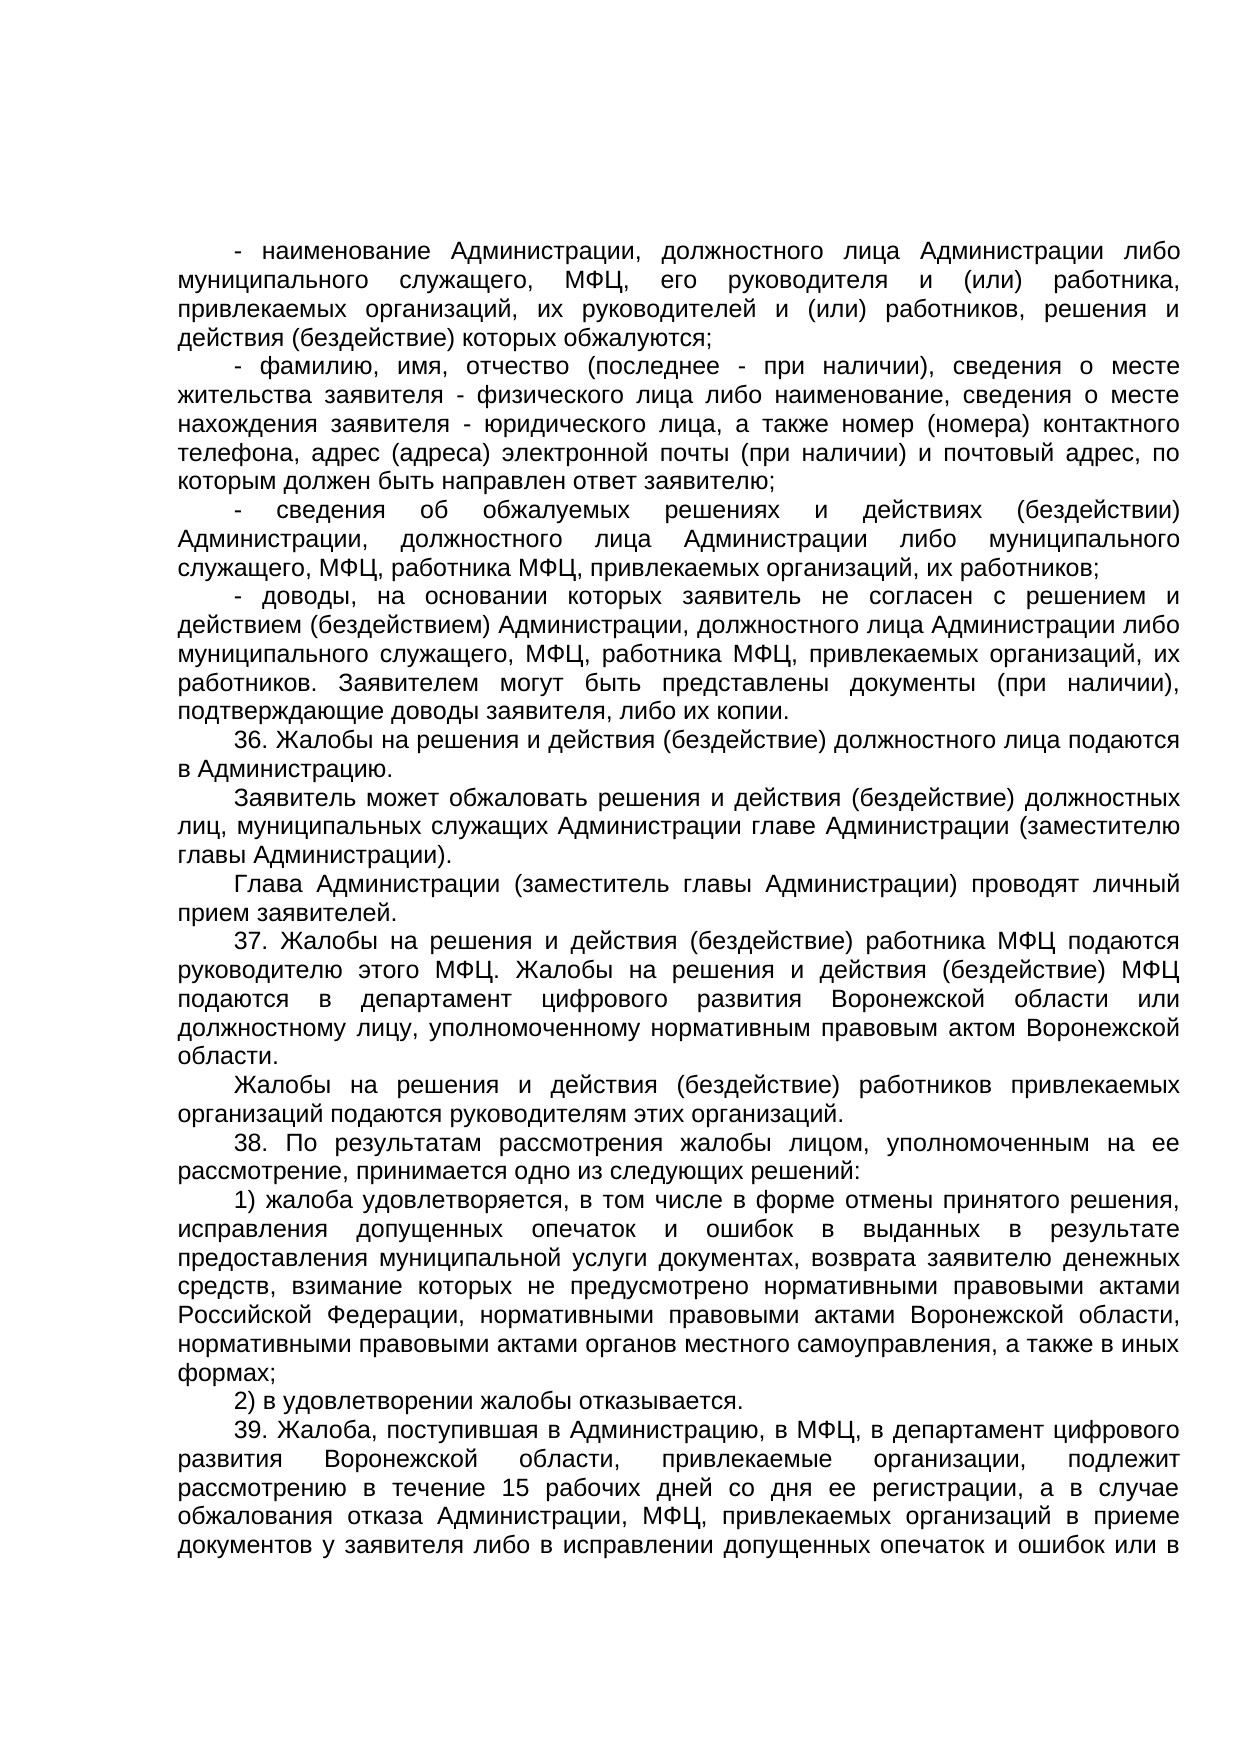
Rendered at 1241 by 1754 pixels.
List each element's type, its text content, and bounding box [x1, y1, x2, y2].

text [177, 1415, 1181, 1559]
text Глава Администрации (заместитель главы Администрации) проводят личный прием заявителей. [177, 869, 1181, 926]
text - сведения об обжалуемых решениях и действиях (бездействии) Администрации, должностного лица Администрации либо муниципального служащего, МФЦ, работника МФЦ, привлекаемых организаций, их работников; [177, 495, 1181, 581]
text 2) в удовлетворении жалобы отказывается. [177, 1386, 1181, 1415]
text 1) жалоба удовлетворяется, в том числе в форме отмены принятого решения, исправления допущенных опечаток и ошибок в выданных в результате предоставления муниципальной услуги документах, возврата заявителю денежных средств, взимание которых не предусмотрено нормативными правовыми актами Российской Федерации, нормативными правовыми актами Воронежской области, нормативными правовыми актами органов местного самоуправления, а также в иных формах; [177, 1185, 1181, 1386]
text - фамилию, имя, отчество (последнее - при наличии), сведения о месте жительства заявителя - физического лица либо наименование, сведения о месте нахождения заявителя - юридического лица, а также номер (номера) контактного телефона, адрес (адреса) электронной почты (при наличии) и почтовый адрес, по которым должен быть направлен ответ заявителю; [177, 351, 1181, 495]
text - наименование Администрации, должностного лица Администрации либо муниципального служащего, МФЦ, его руководителя и (или) работника, привлекаемых организаций, их руководителей и (или) работников, решения и действия (бездействие) которых обжалуются; [177, 236, 1181, 351]
text 37. Жалобы на решения и действия (бездействие) работника МФЦ подаются руководителю этого МФЦ. Жалобы на решения и действия (бездействие) МФЦ подаются в департамент цифрового развития Воронежской области или должностному лицу, уполномоченному нормативным правовым актом Воронежской области. [177, 926, 1181, 1070]
text 36. Жалобы на решения и действия (бездействие) должностного лица подаются в Администрацию. [177, 725, 1181, 782]
text - доводы, на основании которых заявитель не согласен с решением и действием (бездействием) Администрации, должностного лица Администрации либо муниципального служащего, МФЦ, работника МФЦ, привлекаемых организаций, их работников. Заявителем могут быть представлены документы (при наличии), подтверждающие доводы заявителя, либо их копии. [177, 581, 1181, 725]
text Жалобы на решения и действия (бездействие) работников привлекаемых организаций подаются руководителям этих организаций. [177, 1070, 1181, 1127]
text 38. По результатам рассмотрения жалобы лицом, уполномоченным на ее рассмотрение, принимается одно из следующих решений: [177, 1127, 1181, 1185]
text Заявитель может обжаловать решения и действия (бездействие) должностных лиц, муниципальных служащих Администрации главе Администрации (заместителю главы Администрации). [177, 782, 1181, 869]
